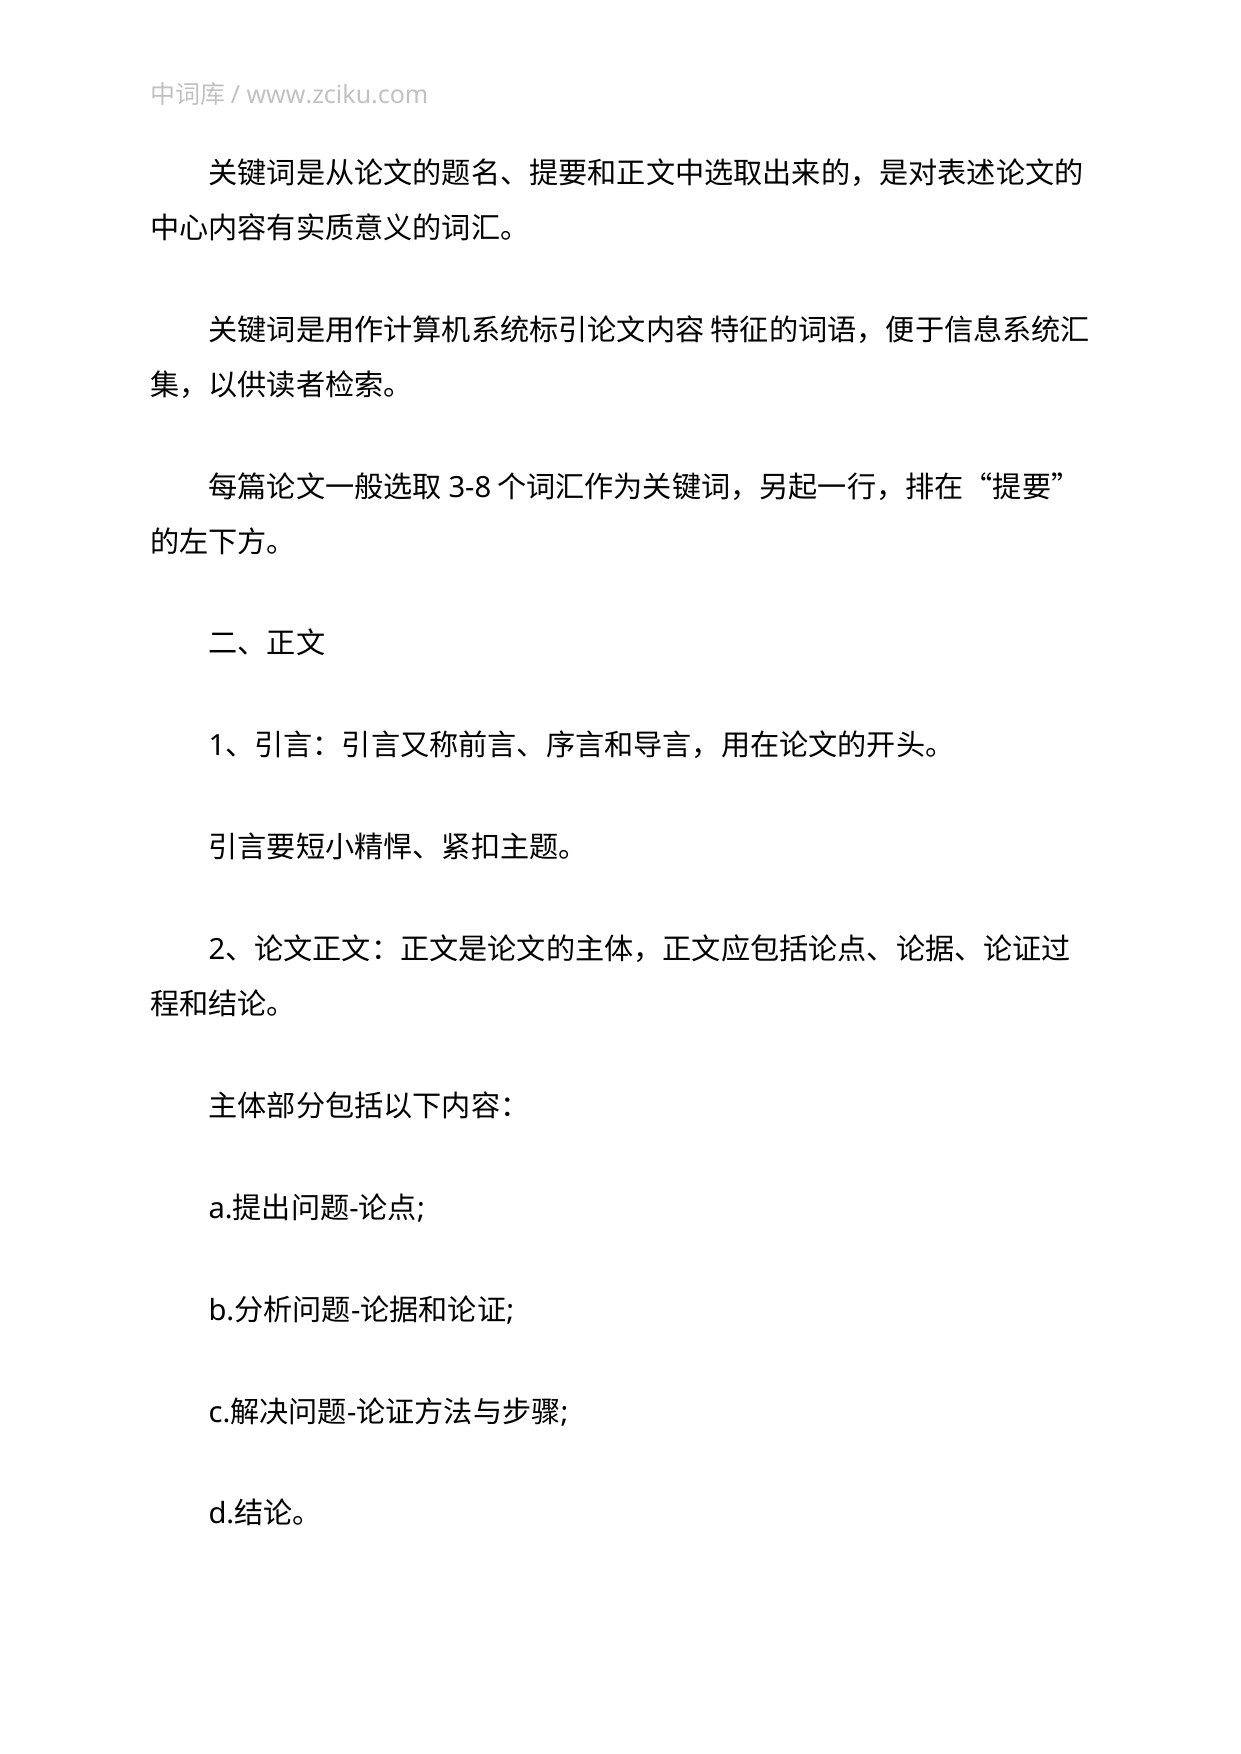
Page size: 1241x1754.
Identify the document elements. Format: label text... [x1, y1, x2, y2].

text a.提出问题-论点; [150, 1184, 1090, 1227]
text 关键词是用作计算机系统标引论文内容 特征的词语，便于信息系统汇集，以供读者检索。 [150, 307, 1090, 404]
text b.分析问题-论据和论证; [150, 1286, 1090, 1328]
text 关键词是从论文的题名、提要和正文中选取出来的，是对表述论文的中心内容有实质意义的词汇。 [150, 150, 1090, 247]
text 二、正文 [150, 620, 1090, 662]
text 引言要短小精悍、紧扣主题。 [150, 824, 1090, 866]
text 每篇论文一般选取 3-8个词汇作为关键词，另起一行，排在“提要”的左下方。 [150, 463, 1090, 561]
text 主体部分包括以下内容： [150, 1082, 1090, 1125]
text 2、论文正文：正文是论文的主体，正文应包括论点、论据、论证过程和结论。 [150, 926, 1090, 1023]
text c.解决问题-论证方法与步骤; [150, 1388, 1090, 1431]
text 1、引言：引言又称前言、序言和导言，用在论文的开头。 [150, 722, 1090, 764]
text d.结论。 [150, 1490, 1090, 1532]
